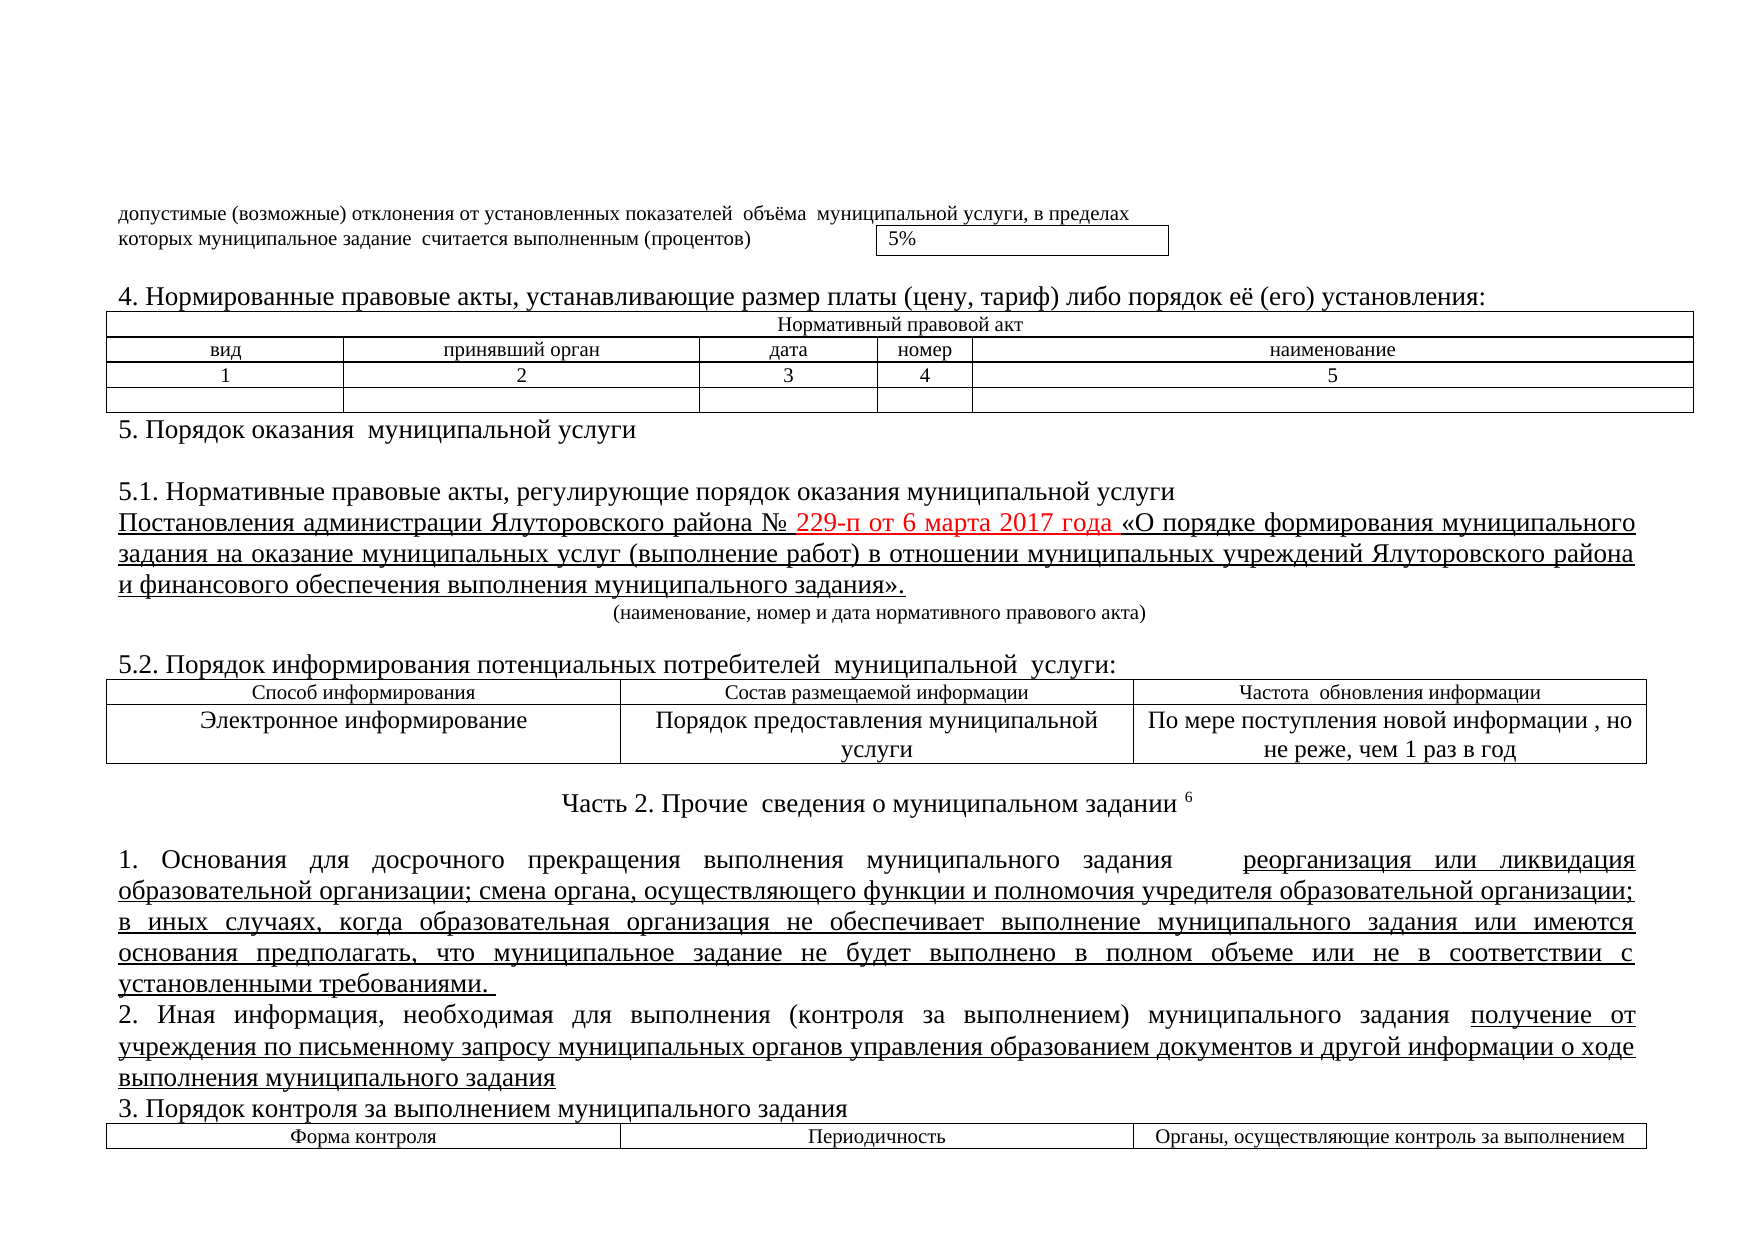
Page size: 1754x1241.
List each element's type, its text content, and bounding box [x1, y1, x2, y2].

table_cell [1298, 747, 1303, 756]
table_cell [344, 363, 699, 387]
text 1. Основания для досрочного прекращения выполнения муниципального задания реорганизация или ликвидация образовательной организации; смена органа, осуществляющего функции и полномочия учредителя образовательной организации; в иных случаях, когда образовательная организация не обеспечивает выполнение муниципального задания или имеются основания предполагать, что муниципальное задание не будет выполнено в полном объеме или не в соответствии с установленными требованиями. [118, 934, 1636, 998]
text 3. Порядок контроля за выполнением муниципального задания [118, 1092, 1636, 1123]
text 5. Порядок оказания муниципальной услуги [118, 413, 1636, 444]
text 2. Иная информация, необходимая для выполнения (контроля за выполнением) муниципального задания получение от учреждения по письменному запросу муниципальных органов управления образованием документов и другой информации о ходе выполнения муниципального задания [118, 1058, 1636, 1092]
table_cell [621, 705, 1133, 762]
text Постановления администрации Ялуторовского района № 229-п от 6 марта 2017 года «О порядке формирования муниципального задания на оказание муниципальных услуг (выполнение работ) в отношении муниципальных учреждений Ялуторовского района и финансового обеспечения выполнения муниципального задания». [118, 506, 1636, 533]
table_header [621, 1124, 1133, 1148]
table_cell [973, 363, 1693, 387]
text (наименование, номер и дата нормативного правового акта) [118, 599, 1636, 624]
text 1. Основания для досрочного прекращения выполнения муниципального задания реорганизация или ликвидация образовательной организации; смена органа, осуществляющего функции и полномочия учредителя образовательной организации; в иных случаях, когда образовательная организация не обеспечивает выполнение муниципального задания или имеются основания предполагать, что муниципальное задание не будет выполнено в полном объеме или не в соответствии с установленными требованиями. [118, 843, 1636, 932]
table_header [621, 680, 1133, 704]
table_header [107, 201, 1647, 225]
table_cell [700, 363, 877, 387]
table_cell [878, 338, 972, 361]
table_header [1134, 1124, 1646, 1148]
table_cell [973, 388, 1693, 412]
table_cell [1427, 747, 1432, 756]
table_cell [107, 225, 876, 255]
text 4. Нормированные правовые акты, устанавливающие размер платы (цену, тариф) либо порядок её (его) установления: [118, 280, 1636, 311]
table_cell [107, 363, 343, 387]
text Часть 2. Прочие сведения о муниципальном задании 6 [118, 787, 1636, 819]
text 2. Иная информация, необходимая для выполнения (контроля за выполнением) муниципального задания получение от учреждения по письменному запросу муниципальных органов управления образованием документов и другой информации о ходе выполнения муниципального задания [118, 998, 1636, 1057]
text Постановления администрации Ялуторовского района № 229-п от 6 марта 2017 года «О порядке формирования муниципального задания на оказание муниципальных услуг (выполнение работ) в отношении муниципальных учреждений Ялуторовского района и финансового обеспечения выполнения муниципального задания». [118, 535, 1636, 599]
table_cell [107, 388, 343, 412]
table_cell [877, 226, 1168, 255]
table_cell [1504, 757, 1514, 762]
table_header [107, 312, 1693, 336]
text 5.1. Нормативные правовые акты, регулирующие порядок оказания муниципальной услуги [118, 475, 1636, 506]
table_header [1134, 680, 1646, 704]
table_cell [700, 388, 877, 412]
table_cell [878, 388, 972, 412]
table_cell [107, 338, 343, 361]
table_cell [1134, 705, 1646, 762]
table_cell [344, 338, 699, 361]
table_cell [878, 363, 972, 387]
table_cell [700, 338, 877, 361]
text 5.2. Порядок информирования потенциальных потребителей муниципальной услуги: [118, 648, 1636, 679]
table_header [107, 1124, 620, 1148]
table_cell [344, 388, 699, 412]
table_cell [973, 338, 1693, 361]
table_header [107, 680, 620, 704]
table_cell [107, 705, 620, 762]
